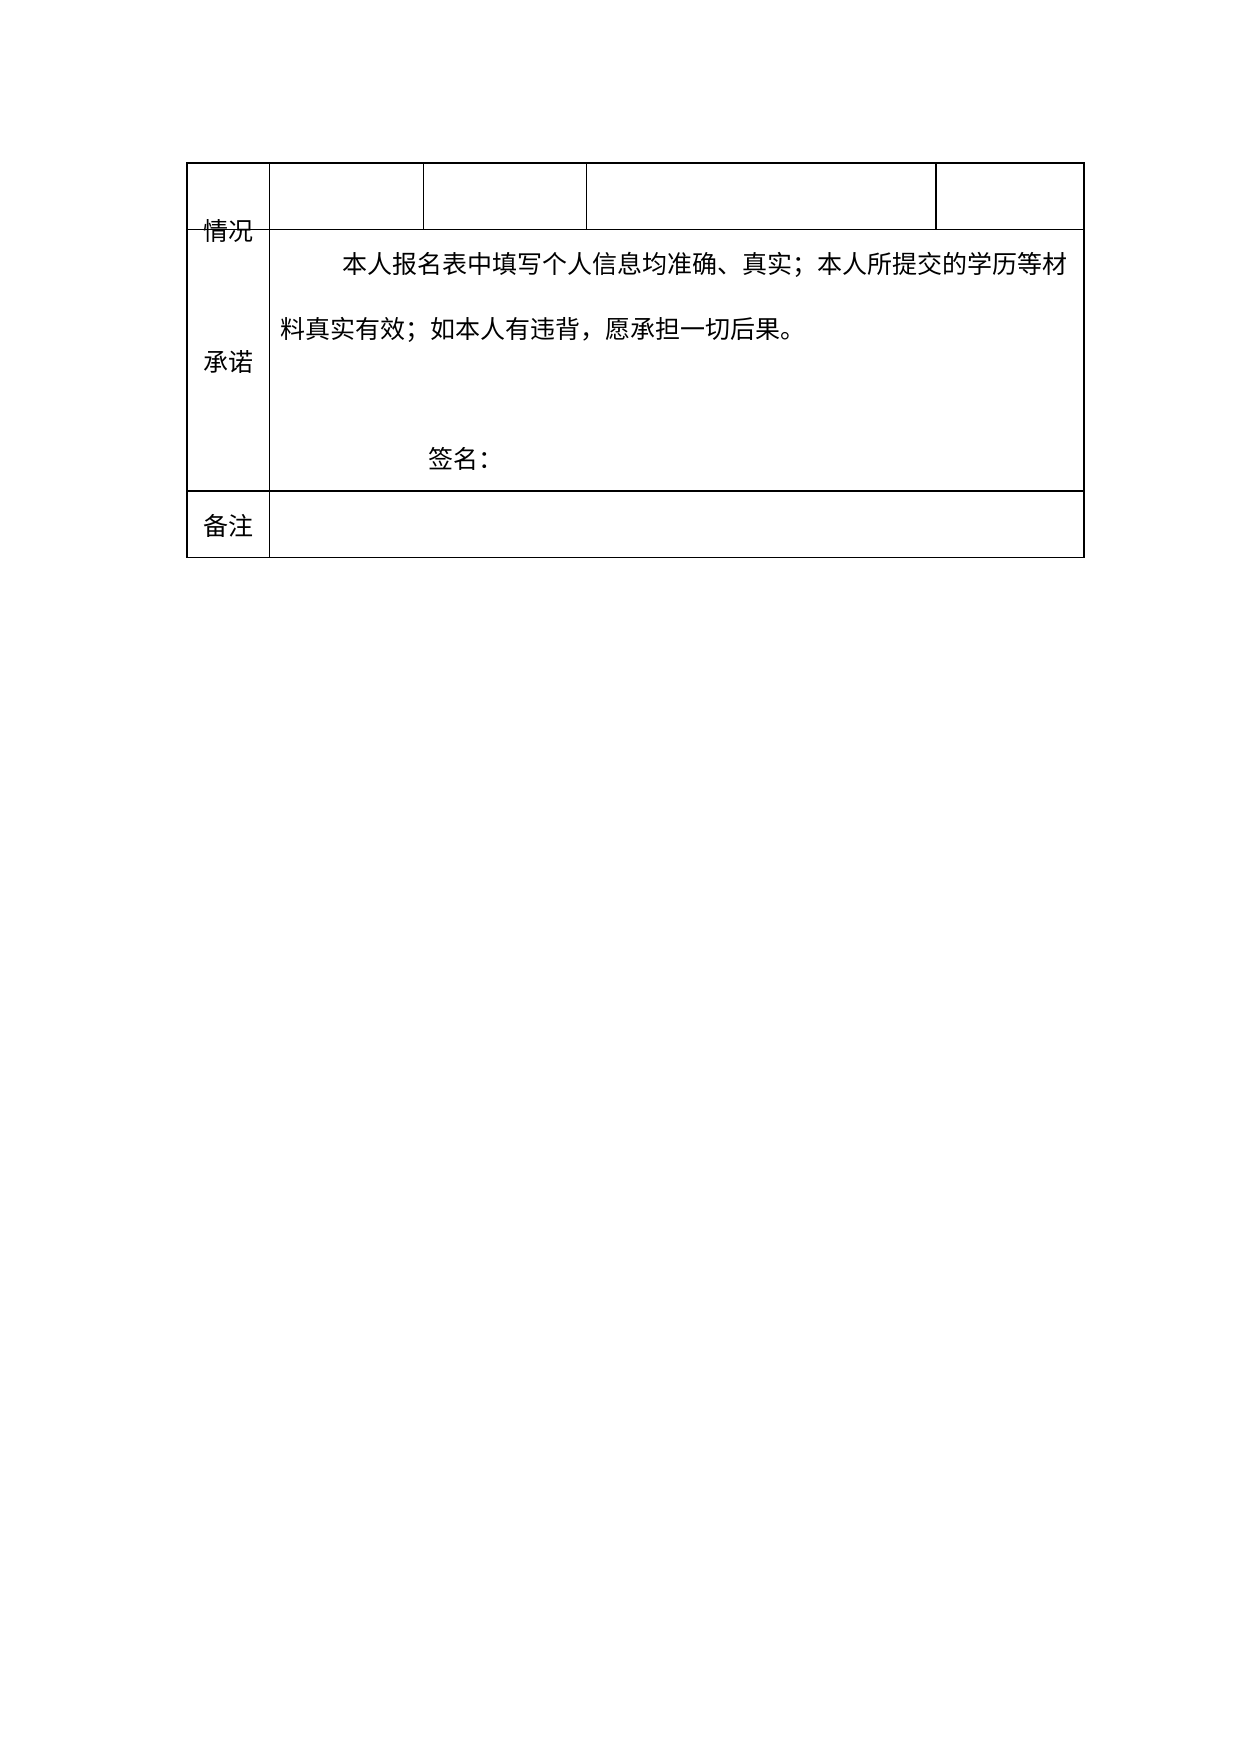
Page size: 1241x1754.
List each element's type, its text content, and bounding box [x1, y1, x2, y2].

table_cell 备注 [188, 492, 269, 557]
table_cell 承诺 [188, 230, 269, 490]
table_cell [937, 164, 1083, 228]
table_cell [424, 164, 586, 228]
table_cell [587, 164, 935, 228]
table_cell [270, 492, 1083, 557]
table_cell [270, 164, 423, 228]
table_cell 本人报名表中填写个人信息均准确、真实；本人所提交的学历等材料真实有效；如本人有违背，愿承担一切后果。 签名： [270, 230, 1083, 490]
